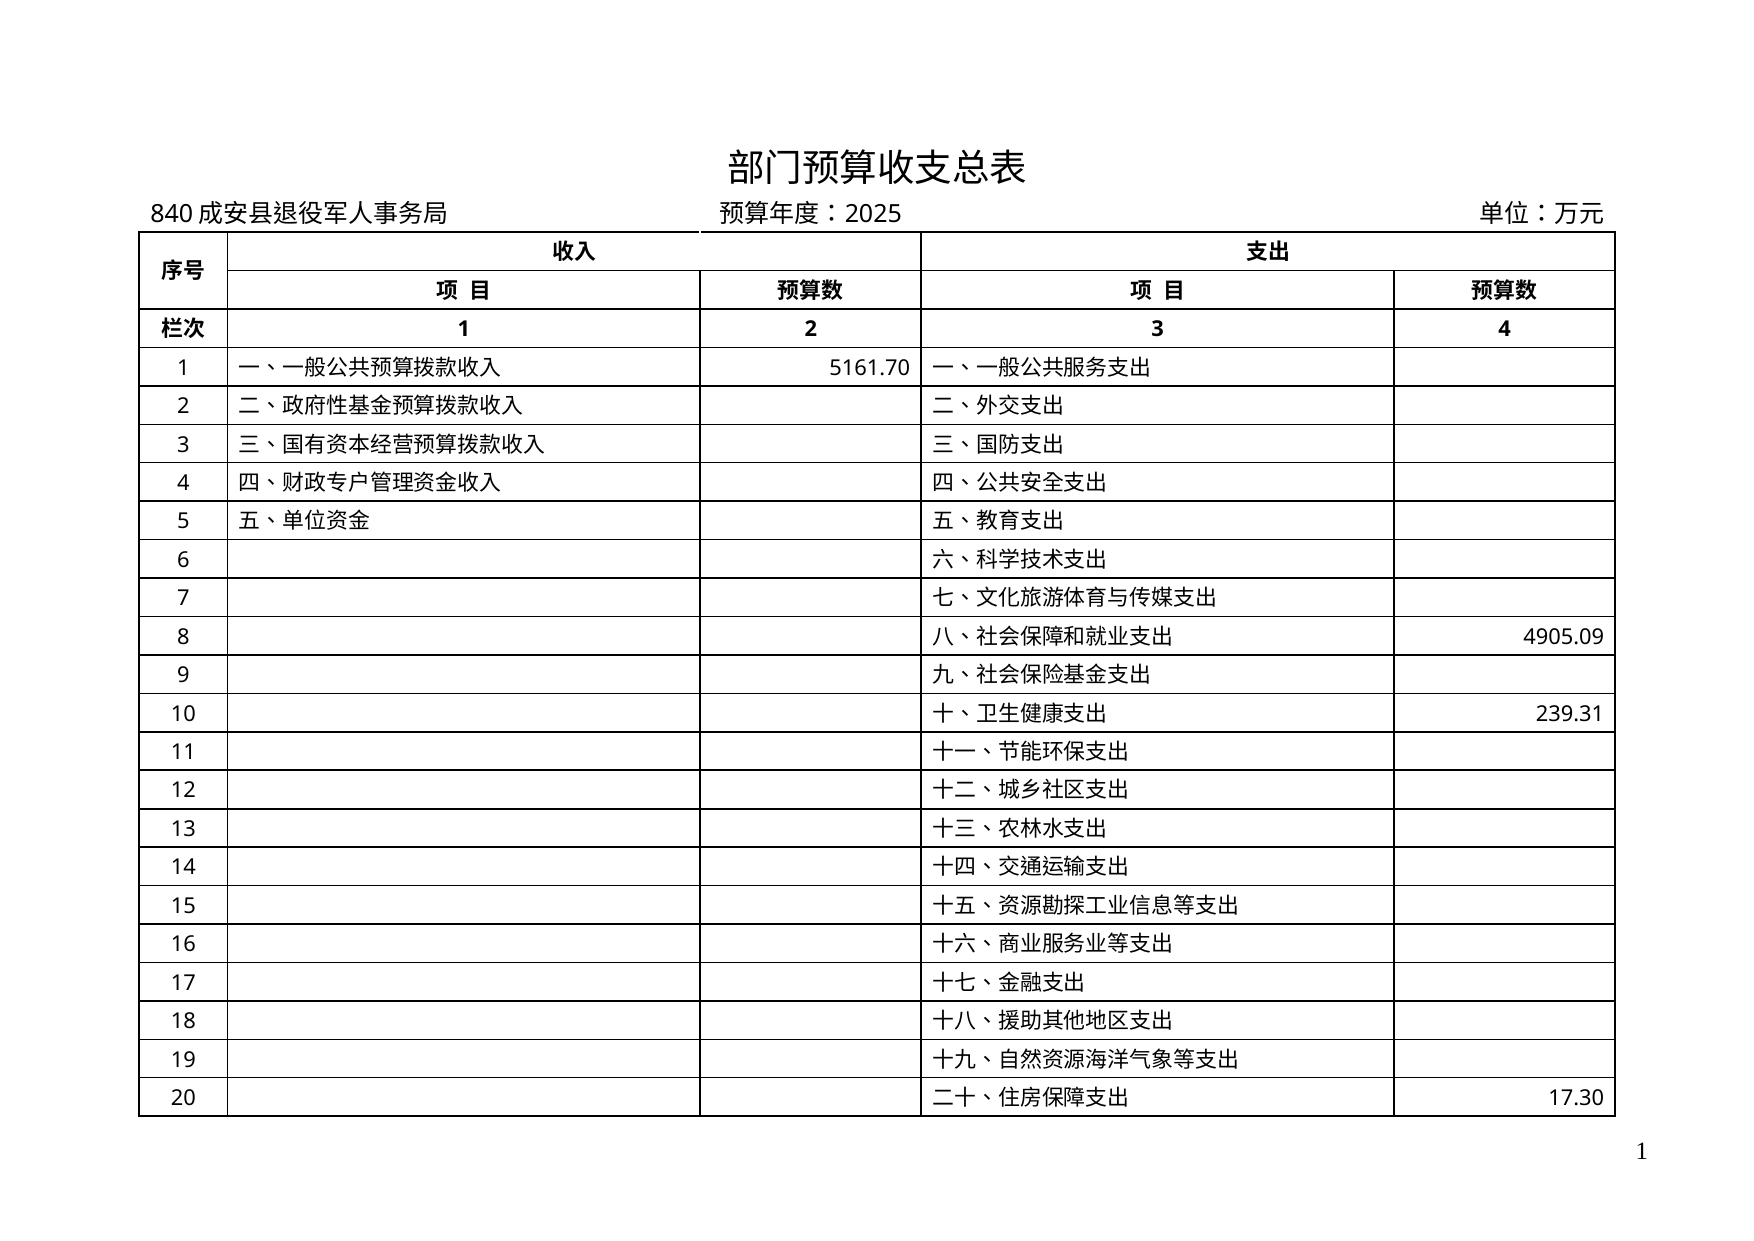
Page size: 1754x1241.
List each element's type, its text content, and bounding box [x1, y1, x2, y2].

table_cell 项 目 [922, 271, 1393, 308]
table_cell 五、单位资金 [228, 502, 699, 539]
table_cell 八、社会保障和就业支出 [922, 617, 1393, 654]
table_cell 十、卫生健康支出 [922, 694, 1393, 731]
table_cell 预算数 [1395, 271, 1614, 308]
table_cell [701, 963, 920, 1000]
table_cell [1395, 848, 1614, 885]
table_cell 十五、资源勘探工业信息等支出 [922, 886, 1393, 923]
table_cell 2 [140, 387, 227, 423]
table_cell [701, 425, 920, 462]
table_cell 二十、住房保障支出 [922, 1078, 1393, 1115]
table_cell 12 [140, 771, 227, 808]
table_cell [1395, 656, 1614, 692]
table_header 单位：万元 [922, 195, 1614, 231]
table_cell [228, 810, 699, 846]
table_cell [701, 579, 920, 616]
table_cell [701, 617, 920, 654]
table_cell [1395, 771, 1614, 808]
table_cell 项 目 [228, 271, 699, 308]
table_cell [701, 1040, 920, 1077]
table_cell 7 [140, 579, 227, 616]
table_cell 1 [228, 310, 699, 347]
table_cell 4905.09 [1395, 617, 1614, 654]
table_cell 14 [140, 848, 227, 885]
table_cell [228, 617, 699, 654]
table_cell [1395, 463, 1614, 500]
table_cell 十四、交通运输支出 [922, 848, 1393, 885]
table_cell [1395, 963, 1614, 1000]
table_cell [701, 810, 920, 846]
table_cell [701, 733, 920, 769]
table_cell 3 [922, 310, 1393, 347]
table_cell 一、一般公共服务支出 [922, 348, 1393, 385]
table_cell 4 [1395, 310, 1614, 347]
table_cell [228, 694, 699, 731]
table_cell [228, 886, 699, 923]
table_cell [701, 387, 920, 423]
table_cell [701, 848, 920, 885]
table_cell [701, 656, 920, 692]
table_cell [1395, 425, 1614, 462]
table_cell [701, 694, 920, 731]
table_cell 1 [140, 348, 227, 385]
table_cell 二、外交支出 [922, 387, 1393, 423]
table_cell 6 [140, 540, 227, 577]
text 部门预算收支总表 [106, 142, 1648, 193]
table_cell [1395, 540, 1614, 577]
table_cell 九、社会保险基金支出 [922, 656, 1393, 692]
table_cell 8 [140, 617, 227, 654]
table_cell 18 [140, 1002, 227, 1038]
table_cell [701, 1078, 920, 1115]
table_cell 三、国有资本经营预算拨款收入 [228, 425, 699, 462]
table_header 840成安县退役军人事务局 [140, 195, 699, 231]
table_cell 序号 [140, 233, 227, 308]
table_cell 17.30 [1395, 1078, 1614, 1115]
table_cell [1395, 502, 1614, 539]
table_cell 四、公共安全支出 [922, 463, 1393, 500]
table_cell 十一、节能环保支出 [922, 733, 1393, 769]
table_cell [1395, 579, 1614, 616]
table_cell [228, 540, 699, 577]
table_cell 预算数 [701, 271, 920, 308]
table_cell 十七、金融支出 [922, 963, 1393, 1000]
table_cell 13 [140, 810, 227, 846]
table_cell [1395, 733, 1614, 769]
table_cell [228, 963, 699, 1000]
table_cell 栏次 [140, 310, 227, 347]
table_cell 20 [140, 1078, 227, 1115]
table_cell 支出 [922, 233, 1614, 270]
table_cell 5161.70 [701, 348, 920, 385]
table_cell 16 [140, 925, 227, 962]
table_cell [701, 1002, 920, 1038]
table_cell [228, 579, 699, 616]
table_cell [1395, 387, 1614, 423]
table_cell 三、国防支出 [922, 425, 1393, 462]
table_cell [701, 502, 920, 539]
table_cell 六、科学技术支出 [922, 540, 1393, 577]
table_cell 二、政府性基金预算拨款收入 [228, 387, 699, 423]
table_cell 9 [140, 656, 227, 692]
table_cell [228, 1078, 699, 1115]
table_cell 3 [140, 425, 227, 462]
table_cell [701, 925, 920, 962]
table_cell 17 [140, 963, 227, 1000]
table_cell [228, 1002, 699, 1038]
table_cell [1395, 1002, 1614, 1038]
table_cell 11 [140, 733, 227, 769]
table_cell [1395, 810, 1614, 846]
table_cell 10 [140, 694, 227, 731]
table_cell 19 [140, 1040, 227, 1077]
table_cell [701, 463, 920, 500]
table_cell [228, 925, 699, 962]
table_cell 收入 [228, 233, 920, 270]
table_cell [1395, 925, 1614, 962]
table_cell 十三、农林水支出 [922, 810, 1393, 846]
table_cell 239.31 [1395, 694, 1614, 731]
table_cell 七、文化旅游体育与传媒支出 [922, 579, 1393, 616]
table_cell [228, 1040, 699, 1077]
table_cell 五、教育支出 [922, 502, 1393, 539]
table_cell 5 [140, 502, 227, 539]
table_cell [228, 848, 699, 885]
table_cell 2 [701, 310, 920, 347]
table_cell 15 [140, 886, 227, 923]
table_cell 4 [140, 463, 227, 500]
table_cell 十六、商业服务业等支出 [922, 925, 1393, 962]
table_cell [701, 886, 920, 923]
table_cell 十二、城乡社区支出 [922, 771, 1393, 808]
table_cell 一、一般公共预算拨款收入 [228, 348, 699, 385]
table_cell [701, 540, 920, 577]
table_cell [228, 733, 699, 769]
table_cell [701, 771, 920, 808]
table_header 预算年度：2025 [701, 195, 920, 231]
table_cell 十八、援助其他地区支出 [922, 1002, 1393, 1038]
table_cell [228, 771, 699, 808]
table_cell [1395, 886, 1614, 923]
table_cell [228, 656, 699, 692]
table_cell 十九、自然资源海洋气象等支出 [922, 1040, 1393, 1077]
table_cell 四、财政专户管理资金收入 [228, 463, 699, 500]
table_cell [1395, 348, 1614, 385]
table_cell [1395, 1040, 1614, 1077]
